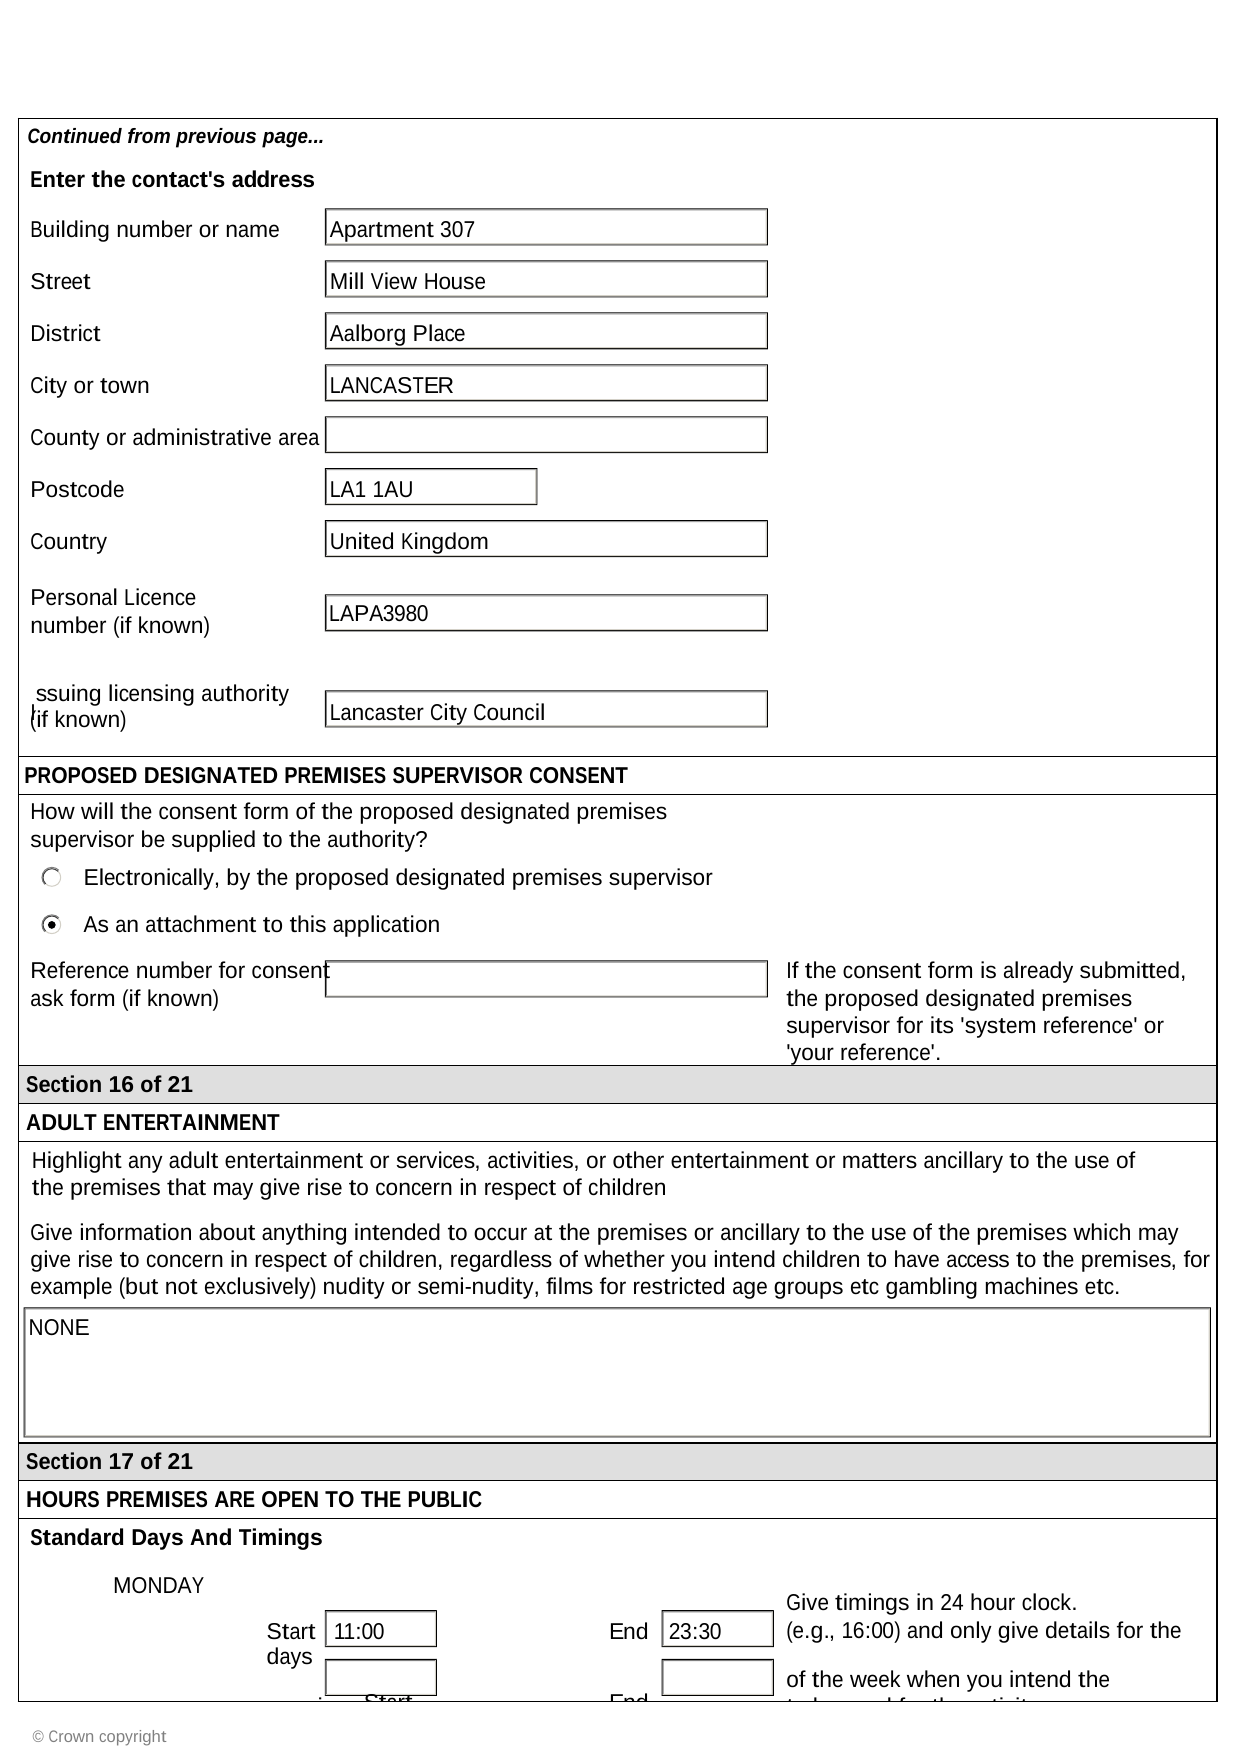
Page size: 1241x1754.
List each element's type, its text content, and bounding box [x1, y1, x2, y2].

text © Crown copyright [32, 1727, 1154, 1746]
